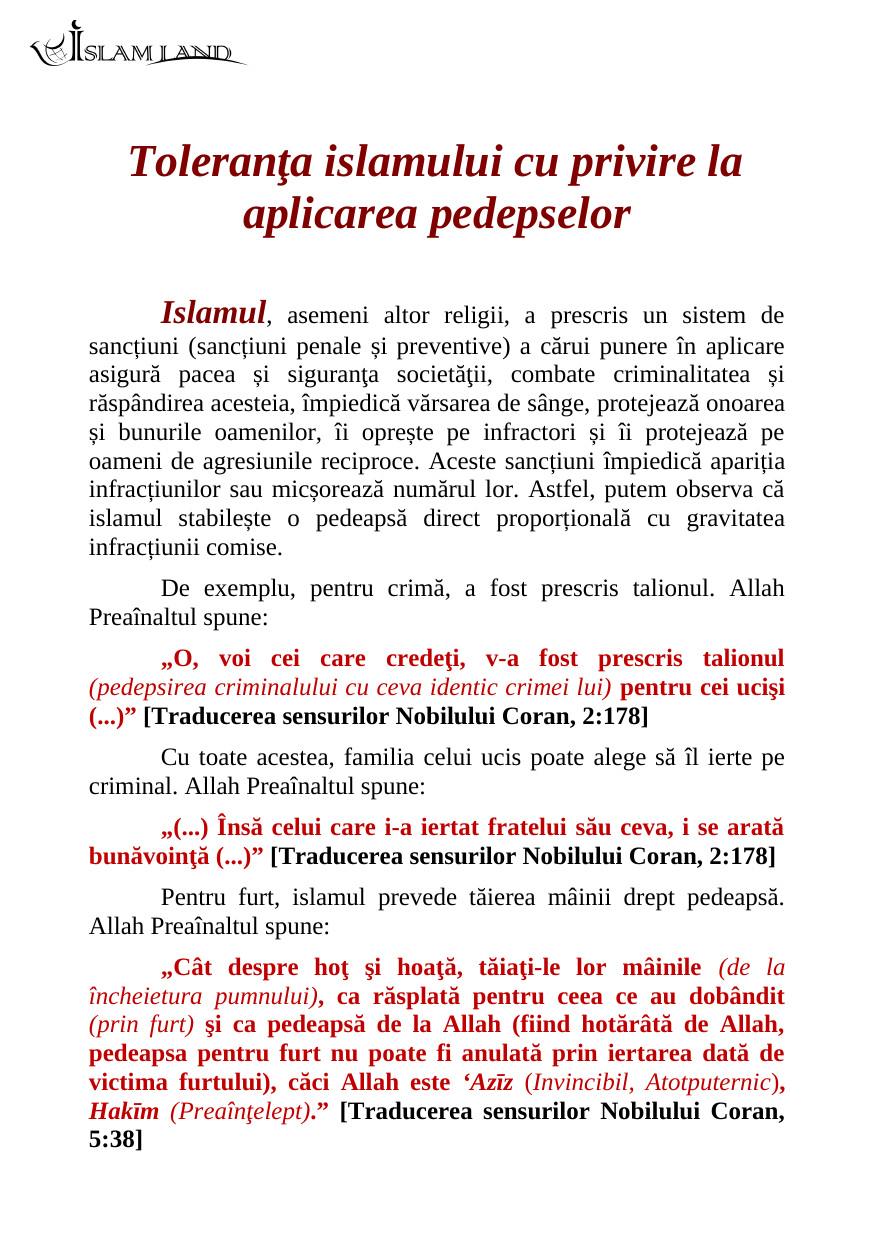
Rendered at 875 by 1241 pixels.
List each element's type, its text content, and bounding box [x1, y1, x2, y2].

text Toleranţa islamului cu privire la aplicarea pedepselor [86, 133, 785, 239]
text Pentru furt, islamul prevede tăierea mâinii drept pedeapsă. Allah Preaînaltul spune: [89, 882, 785, 939]
text De exemplu, pentru crimă, a fost prescris talionul. Allah Preaînaltul spune: [89, 573, 785, 631]
text „O, voi cei care credeţi, v-a fost prescris talionul (pedepsirea criminalului cu ceva identic crimei lui) pentru cei ucişi (...)” [Traducerea sensurilor Nobilului Coran, 2:178] [89, 643, 785, 729]
text „(...) Însă celui care i-a iertat fratelui său ceva, i se arată bunăvoinţă (...)” [Traducerea sensurilor Nobilului Coran, 2:178] [89, 812, 785, 869]
picture [29, 20, 249, 66]
text Islamul, asemeni altor religii, a prescris un sistem de sancțiuni (sancțiuni penale și preventive) a cărui punere în aplicare asigură pacea și siguranţa societăţii, combate criminalitatea și răspândirea acesteia, împiedică vărsarea de sânge, protejează onoarea și bunurile oamenilor, îi oprește pe infractori și îi protejează pe oameni de agresiunile reciproce. Aceste sancțiuni împiedică apariția infracțiunilor sau micșorează numărul lor. Astfel, putem observa că islamul stabilește o pedeapsă direct proporțională cu gravitatea infracțiunii comise. [89, 292, 785, 561]
text Cu toate acestea, familia celui ucis poate alege să îl ierte pe criminal. Allah Preaînaltul spune: [89, 742, 785, 799]
text „Cât despre hoţ şi hoaţă, tăiaţi-le lor mâinile (de la încheietura pumnului), ca răsplată pentru ceea ce au dobândit (prin furt) şi ca pedeapsă de la Allah (fiind hotărâtă de Allah, pedeapsa pentru furt nu poate fi anulată prin iertarea dată de victima furtului), căci Allah este ‘Azīz (Invincibil, Atotputernic), Hakīm (Preaînţelept).” [Traducerea sensurilor Nobilului Coran, 5:38] [89, 952, 785, 1153]
